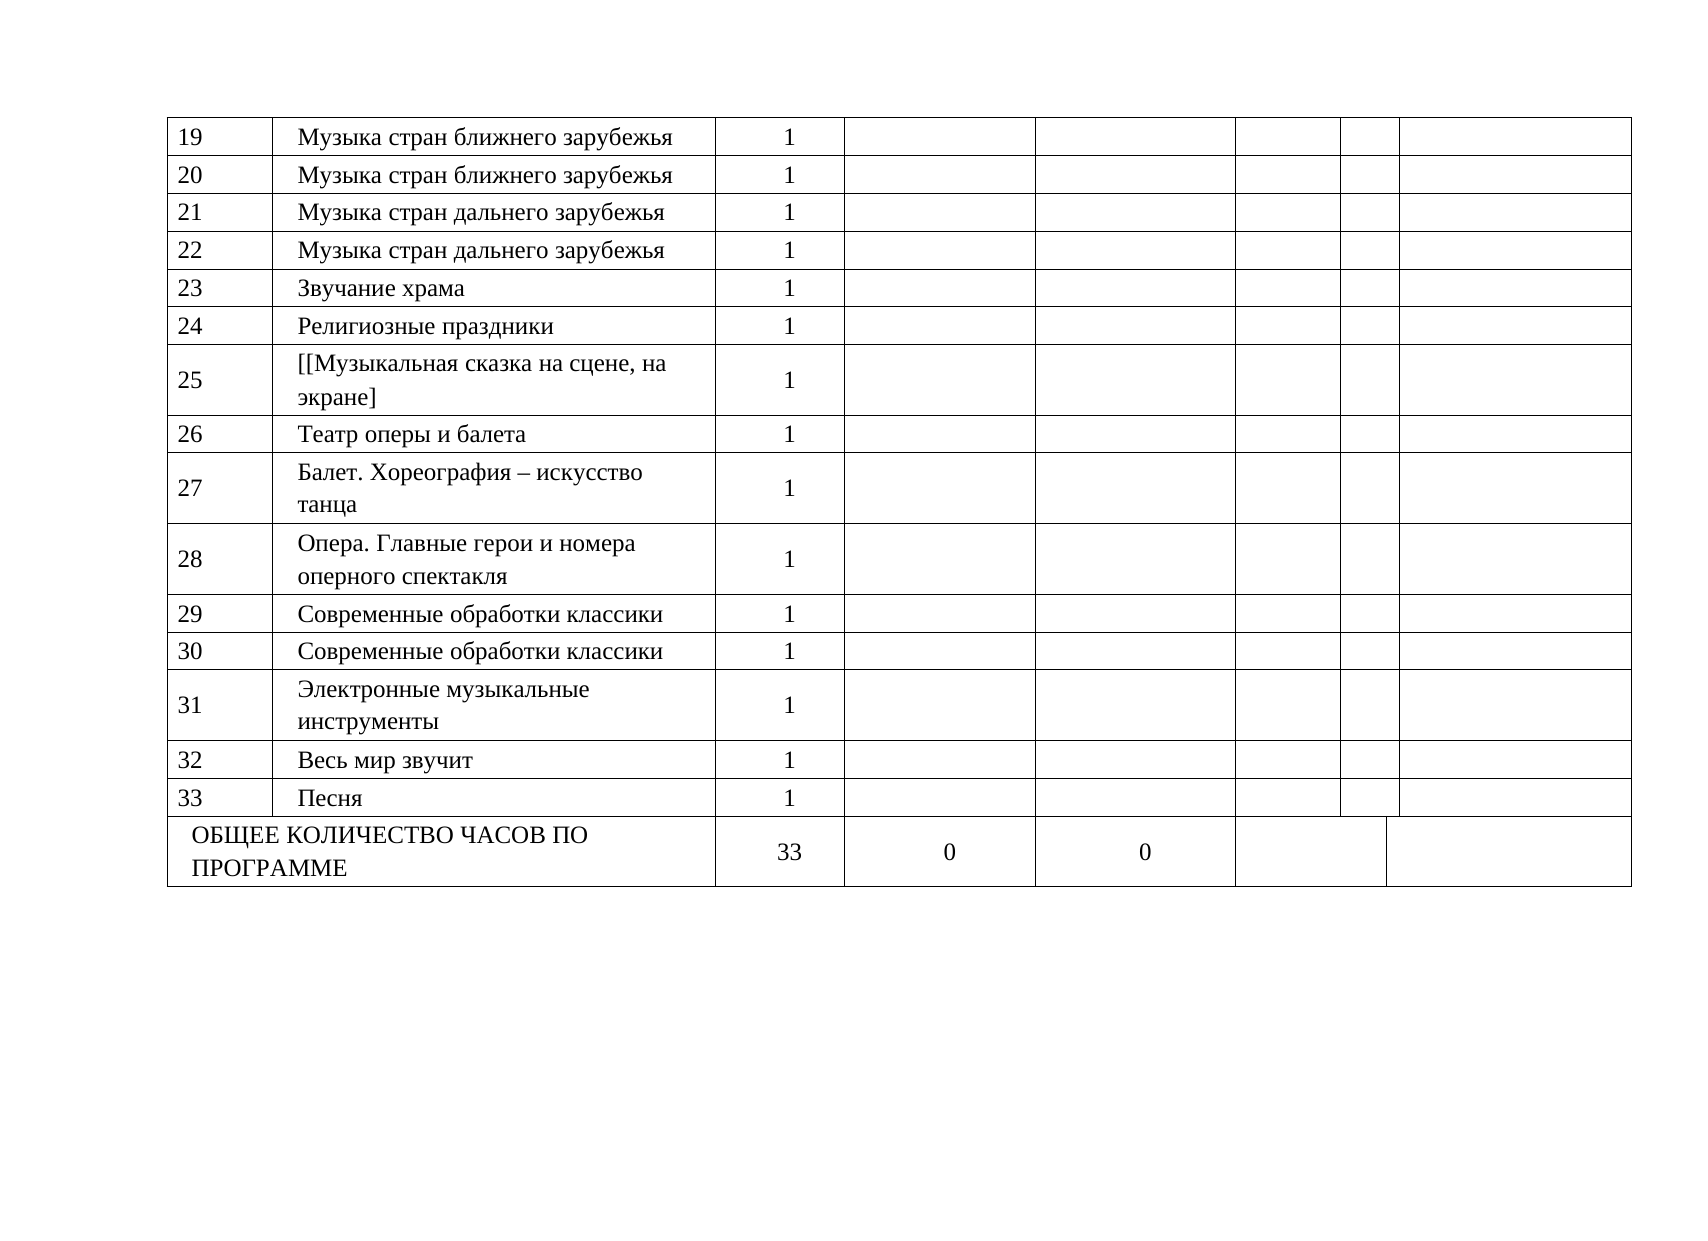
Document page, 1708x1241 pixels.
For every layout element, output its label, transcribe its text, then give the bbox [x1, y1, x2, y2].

table_cell 21 [168, 194, 272, 231]
table_cell [1400, 524, 1631, 594]
table_cell 1 [716, 194, 844, 231]
table_cell 26 [168, 416, 272, 452]
table_cell Музыка стран дальнего зарубежья [273, 194, 715, 231]
table_cell [1036, 595, 1235, 632]
table_cell [845, 232, 1035, 268]
table_cell 25 [168, 345, 272, 414]
table_cell [1341, 194, 1399, 231]
table_cell [1236, 779, 1340, 816]
table_cell [1236, 307, 1340, 344]
table_cell 1 [716, 156, 844, 193]
table_cell [845, 194, 1035, 231]
table_cell 1 [716, 345, 844, 414]
table_cell [1236, 741, 1340, 778]
table_cell 23 [168, 270, 272, 306]
table_cell [845, 307, 1035, 344]
table_cell Современные обработки классики [273, 633, 715, 669]
table_cell [1236, 232, 1340, 268]
table_cell [1036, 633, 1235, 669]
table_cell 24 [168, 307, 272, 344]
table_cell Звучание храма [273, 270, 715, 306]
table_cell [1400, 595, 1631, 632]
table_cell [1341, 524, 1399, 594]
table_cell 30 [168, 633, 272, 669]
table_cell [1400, 232, 1631, 268]
table_cell [1036, 270, 1235, 306]
table_cell [1341, 453, 1399, 523]
table_cell 1 [716, 307, 844, 344]
table_cell [1036, 194, 1235, 231]
table_cell [1400, 156, 1631, 193]
table_header 1 [716, 118, 844, 155]
table_cell [1341, 416, 1399, 452]
table_cell [1400, 779, 1631, 816]
table_cell [1400, 453, 1631, 523]
table_cell [1036, 416, 1235, 452]
table_cell [1341, 156, 1399, 193]
table_cell 1 [716, 232, 844, 268]
table_cell [1341, 741, 1399, 778]
table_cell [845, 595, 1035, 632]
table_cell [1236, 595, 1340, 632]
table_cell ОБЩЕЕ КОЛИЧЕСТВО ЧАСОВ ПО ПРОГРАММЕ [168, 817, 715, 886]
table_cell [1400, 633, 1631, 669]
table_cell [1400, 741, 1631, 778]
table_cell [845, 270, 1035, 306]
table_cell [1236, 156, 1340, 193]
table_cell [1341, 307, 1399, 344]
table_cell [845, 670, 1035, 740]
table_cell [1341, 670, 1399, 740]
table_cell 1 [716, 595, 844, 632]
table_cell Опера. Главные герои и номера оперного спектакля [273, 524, 715, 594]
table_cell Музыка стран ближнего зарубежья [273, 156, 715, 193]
table_cell [1036, 232, 1235, 268]
table_cell 28 [168, 524, 272, 594]
table_cell [1341, 779, 1399, 816]
table_cell [1236, 416, 1340, 452]
table_cell 1 [716, 670, 844, 740]
table_cell 29 [168, 595, 272, 632]
table_cell Песня [273, 779, 715, 816]
table_cell [1236, 345, 1340, 414]
table_cell Балет. Хореография – искусство танца [273, 453, 715, 523]
table_cell [1236, 270, 1340, 306]
table_cell [845, 779, 1035, 816]
table_cell [1400, 194, 1631, 231]
table_cell [1400, 670, 1631, 740]
table_cell [1036, 741, 1235, 778]
table_cell [1036, 453, 1235, 523]
table_cell 22 [168, 232, 272, 268]
table_cell [1236, 194, 1340, 231]
table_cell [1036, 779, 1235, 816]
table_cell 1 [716, 453, 844, 523]
table_cell 0 [1036, 817, 1235, 886]
table_cell [1341, 232, 1399, 268]
table_cell [1036, 345, 1235, 414]
table_cell 1 [716, 270, 844, 306]
table_cell 27 [168, 453, 272, 523]
table_header 19 [168, 118, 272, 155]
table_cell [1036, 156, 1235, 193]
table_header [1036, 118, 1235, 155]
table_cell 32 [168, 741, 272, 778]
table_cell [1036, 524, 1235, 594]
table_cell [1036, 670, 1235, 740]
table_cell [[Музыкальная сказка на сцене, на экране] [273, 345, 715, 414]
table_cell Музыка стран дальнего зарубежья [273, 232, 715, 268]
table_cell [1387, 817, 1631, 886]
table_cell [845, 633, 1035, 669]
table_header [1236, 118, 1340, 155]
table_cell Современные обработки классики [273, 595, 715, 632]
table_cell [1341, 633, 1399, 669]
table_cell [845, 345, 1035, 414]
table_cell Религиозные праздники [273, 307, 715, 344]
table_cell [1236, 633, 1340, 669]
table_cell [1400, 307, 1631, 344]
table_header [1400, 118, 1631, 155]
table_header [845, 118, 1035, 155]
table_cell Театр оперы и балета [273, 416, 715, 452]
table_cell [1341, 595, 1399, 632]
table_cell [1400, 270, 1631, 306]
table_cell [845, 453, 1035, 523]
table_header [1341, 118, 1399, 155]
table_cell [1400, 416, 1631, 452]
table_cell [845, 741, 1035, 778]
table_cell 1 [716, 741, 844, 778]
table_cell [845, 416, 1035, 452]
table_header Музыка стран ближнего зарубежья [273, 118, 715, 155]
table_cell [1236, 453, 1340, 523]
table_cell [845, 156, 1035, 193]
table_cell [1236, 817, 1386, 886]
table_cell [1341, 270, 1399, 306]
table_cell 33 [716, 817, 844, 886]
table_cell [1236, 524, 1340, 594]
table_cell 20 [168, 156, 272, 193]
table_cell 1 [716, 416, 844, 452]
table_cell 1 [716, 524, 844, 594]
table_cell 33 [168, 779, 272, 816]
table_cell 0 [845, 817, 1035, 886]
table_cell [845, 524, 1035, 594]
table_cell Весь мир звучит [273, 741, 715, 778]
table_cell [1236, 670, 1340, 740]
table_cell 1 [716, 633, 844, 669]
table_cell Электронные музыкальные инструменты [273, 670, 715, 740]
table_cell 1 [716, 779, 844, 816]
table_cell [1036, 307, 1235, 344]
table_cell 31 [168, 670, 272, 740]
table_cell [1400, 345, 1631, 414]
table_cell [1341, 345, 1399, 414]
